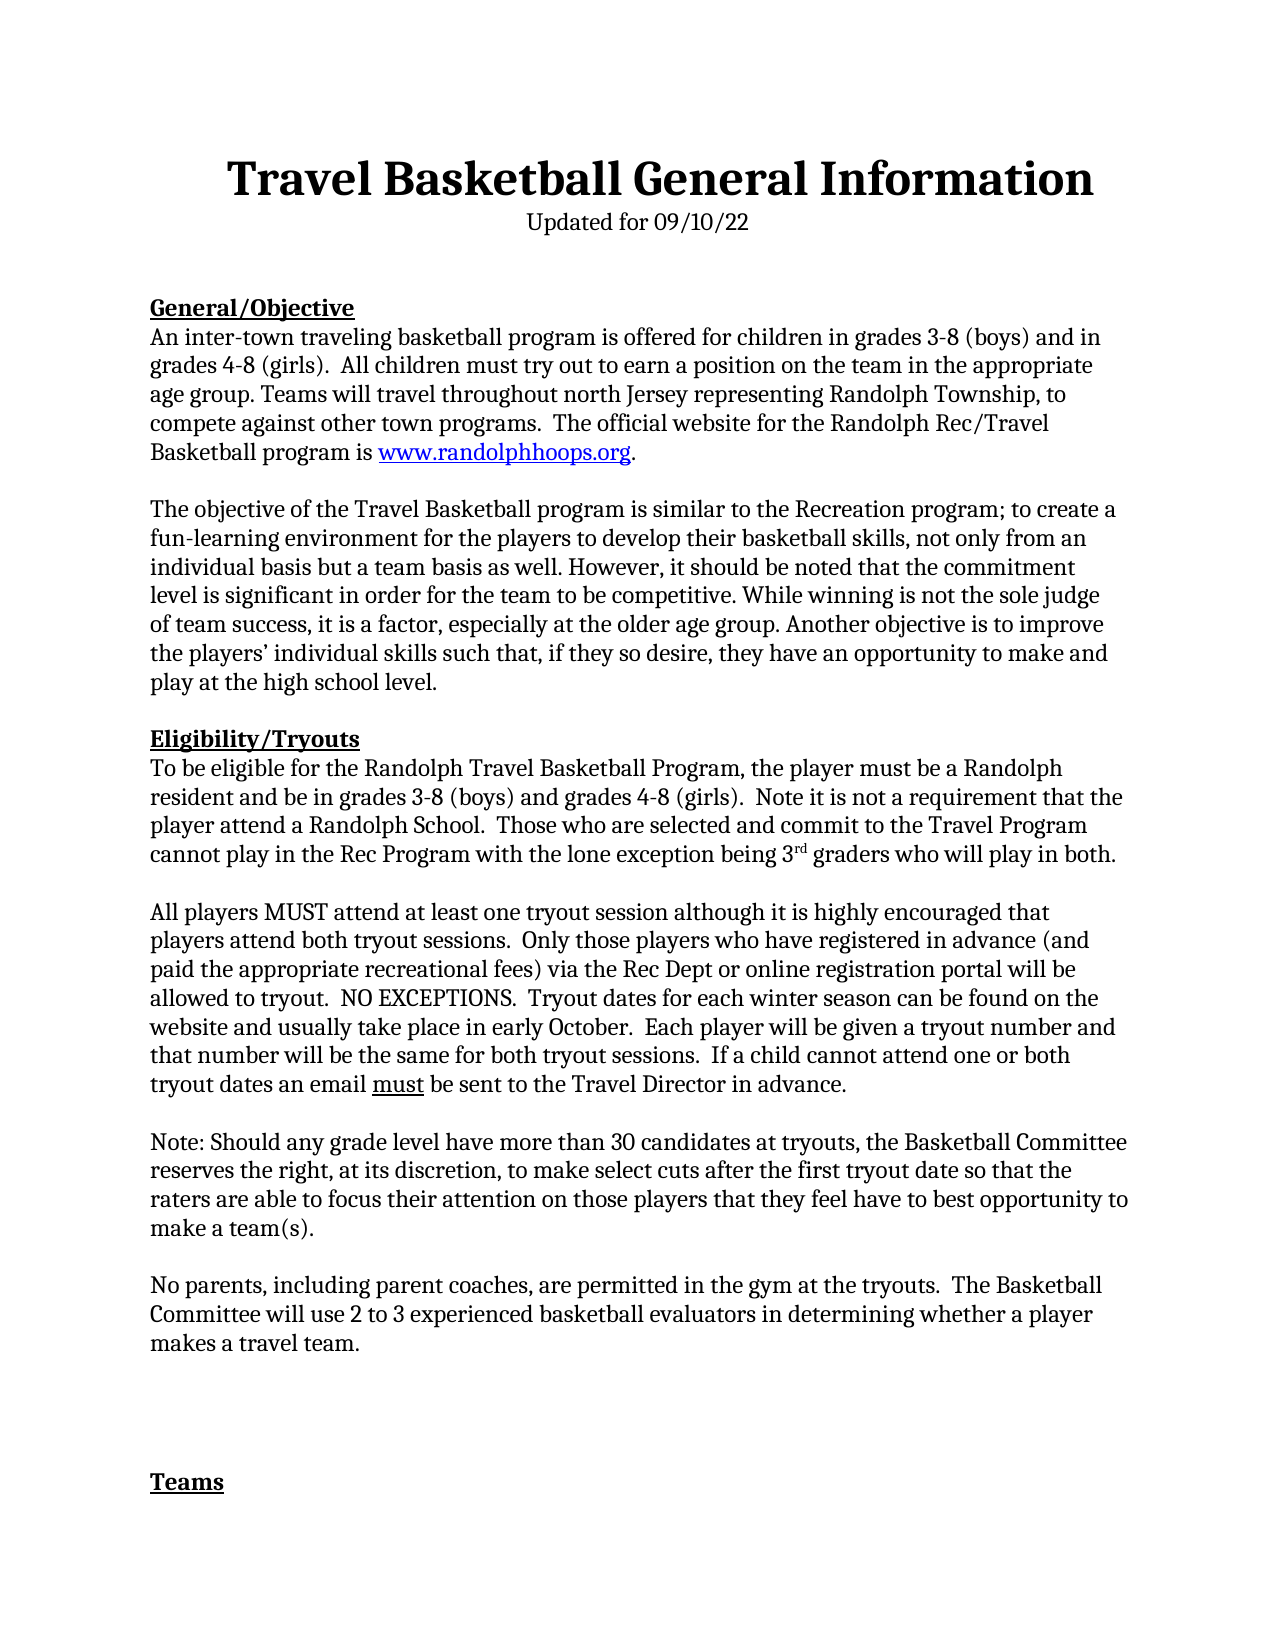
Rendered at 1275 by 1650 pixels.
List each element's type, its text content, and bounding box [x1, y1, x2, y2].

text No parents, including parent coaches, are permitted in the gym at the tryouts. The Basketball Committee will use 2 to 3 experienced basketball evaluators in determining whether a player makes a travel team. [150, 1271, 1125, 1357]
text Note: Should any grade level have more than 30 candidates at tryouts, the Basketball Committee reserves the right, at its discretion, to make select cuts after the first tryout date so that the raters are able to focus their attention on those players that they feel have to best opportunity to make a team(s). [150, 1127, 1134, 1242]
text The objective of the Travel Basketball program is similar to the Recreation program; to create a fun-learning environment for the players to develop their basketball skills, not only from an individual basis but a team basis as well. However, it should be noted that the commitment level is significant in order for the team to be competitive. While winning is not the sole judge of team success, it is a factor, especially at the older age group. Another objective is to improve the players’ individual skills such that, if they so desire, they have an opportunity to make and play at the high school level. [150, 495, 1125, 696]
text General/Objective [150, 294, 1125, 322]
text Travel Basketball General Information [75, 150, 1247, 207]
text To be eligible for the Randolph Travel Basketball Program, the player must be a Randolph resident and be in grades 3-8 (boys) and grades 4-8 (girls). Note it is not a requirement that the player attend a Randolph School. Those who are selected and commit to the Travel Program cannot play in the Rec Program with the lone exception being 3rd graders who will play in both. [150, 754, 1125, 869]
text Eligibility/Tryouts [150, 725, 1125, 754]
text All players MUST attend at least one tryout session although it is highly encouraged that players attend both tryout sessions. Only those players who have registered in advance (and paid the appropriate recreational fees) via the Rec Dept or online registration portal will be allowed to tryout. NO EXCEPTIONS. Tryout dates for each winter season can be found on the website and usually take place in early October. Each player will be given a tryout number and that number will be the same for both tryout sessions. If a child cannot attend one or both tryout dates an email must be sent to the Travel Director in advance. [150, 897, 1125, 1099]
text Teams [150, 1468, 1125, 1496]
text Updated for 09/10/22 [150, 207, 1125, 236]
text An inter-town traveling basketball program is offered for children in grades 3-8 (boys) and in grades 4-8 (girls). All children must try out to earn a position on the team in the appropriate age group. Teams will travel throughout north Jersey representing Randolph Township, to compete against other town programs. The official website for the Randolph Rec/Travel Basketball program is www.randolphhoops.org. [150, 322, 1125, 466]
